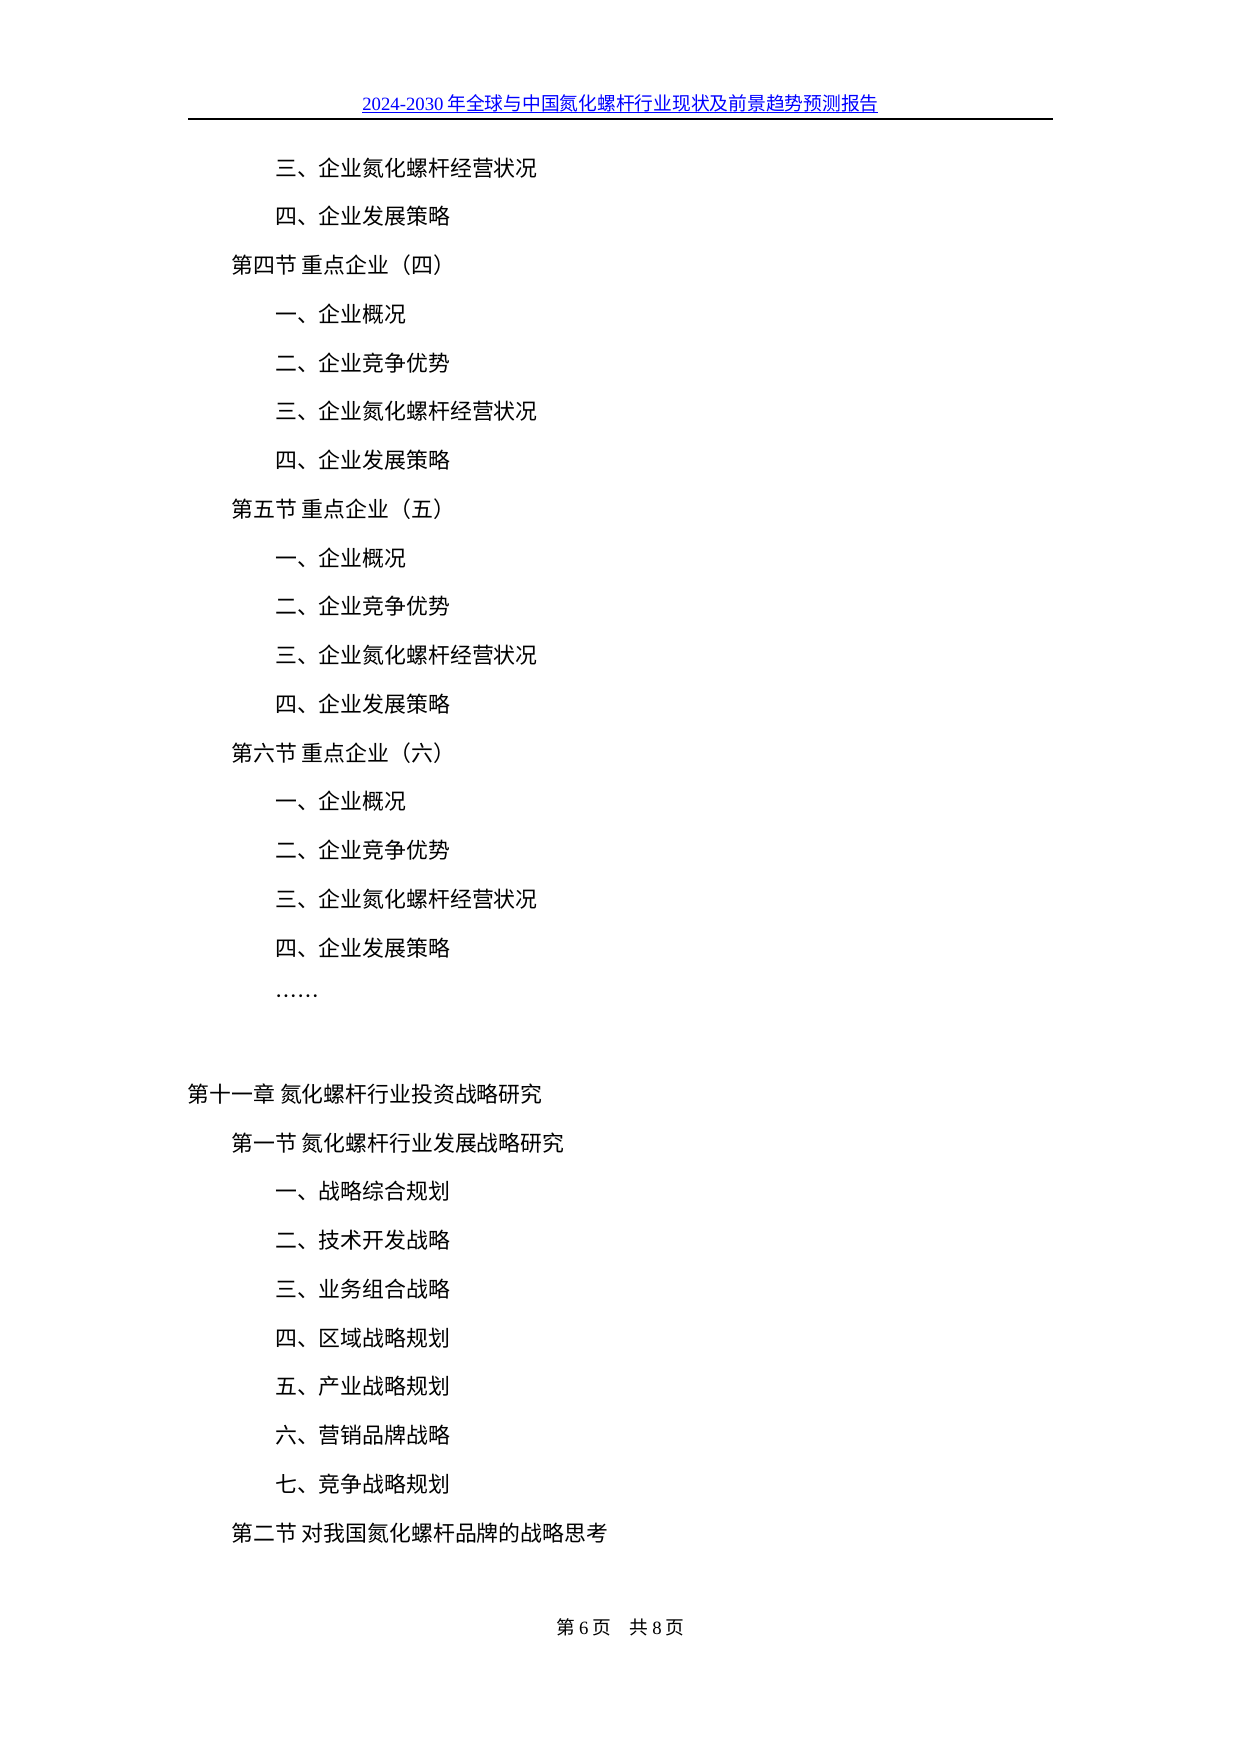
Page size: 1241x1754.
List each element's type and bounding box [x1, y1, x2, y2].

text [187, 150, 1053, 1548]
